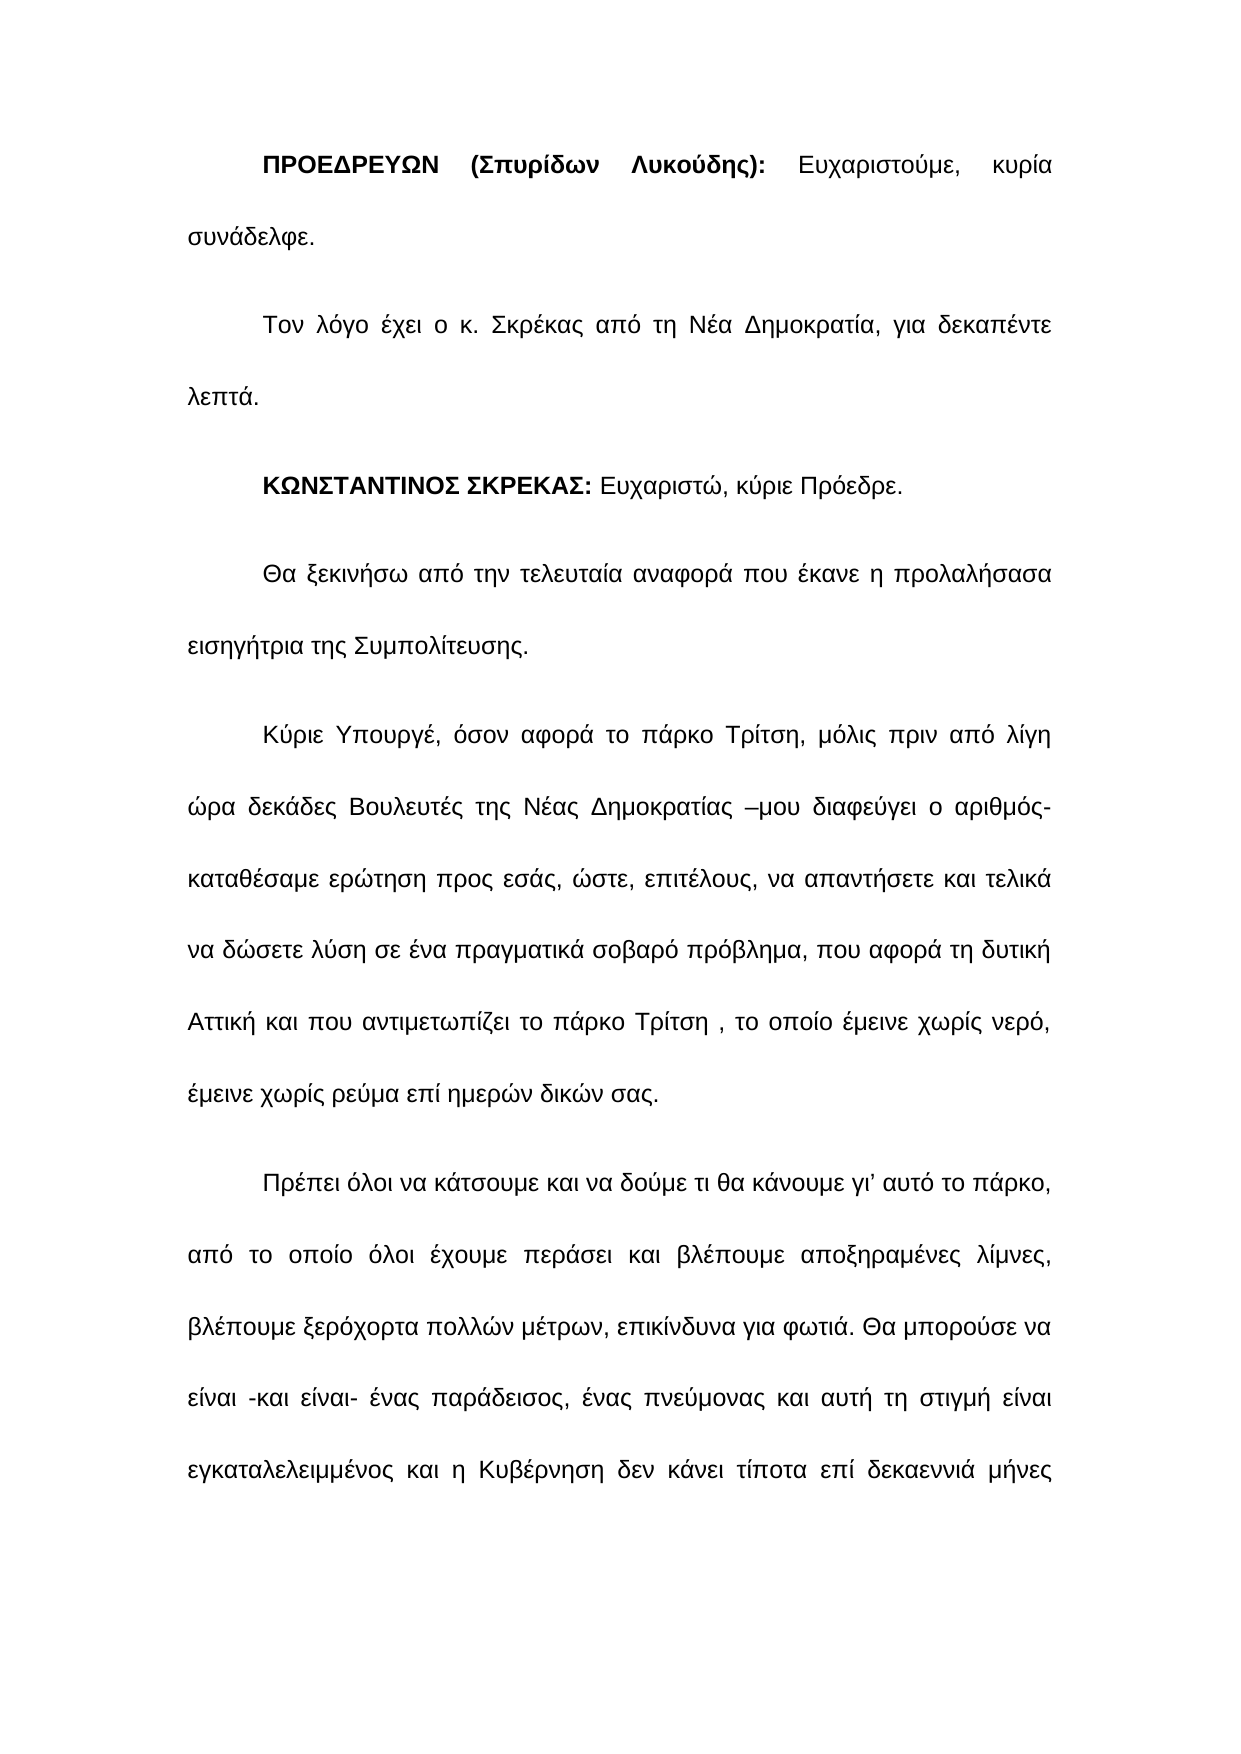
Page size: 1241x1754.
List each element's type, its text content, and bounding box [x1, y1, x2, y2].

text Θα ξεκινήσω από την τελευταία αναφορά που έκανε η προλαλήσασα εισηγήτρια της Συμπολίτευσης. [187, 559, 1053, 660]
text ΠΡΟΕΔΡΕΥΩΝ (Σπυρίδων Λυκούδης): Ευχαριστούμε, κυρία συνάδελφε. [187, 150, 1053, 251]
text Τον λόγο έχει ο κ. Σκρέκας από τη Νέα Δημοκρατία, για δεκαπέντε λεπτά. [187, 310, 1053, 411]
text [187, 1168, 1053, 1484]
text Κύριε Υπουργέ, όσον αφορά το πάρκο Τρίτση, μόλις πριν από λίγη ώρα δεκάδες Βουλευτές της Νέας Δημοκρατίας –μου διαφεύγει ο αριθμός- καταθέσαμε ερώτηση προς εσάς, ώστε, επιτέλους, να απαντήσετε και τελικά να δώσετε λύση σε ένα πραγματικά σοβαρό πρόβλημα, που αφορά τη δυτική Αττική και που αντιμετωπίζει το πάρκο Τρίτση , το οποίο έμεινε χωρίς νερό, έμεινε χωρίς ρεύμα επί ημερών δικών σας. [187, 720, 1053, 1108]
text ΚΩΝΣΤΑΝΤΙΝΟΣ ΣΚΡΕΚΑΣ: Ευχαριστώ, κύριε Πρόεδρε. [187, 471, 1053, 499]
